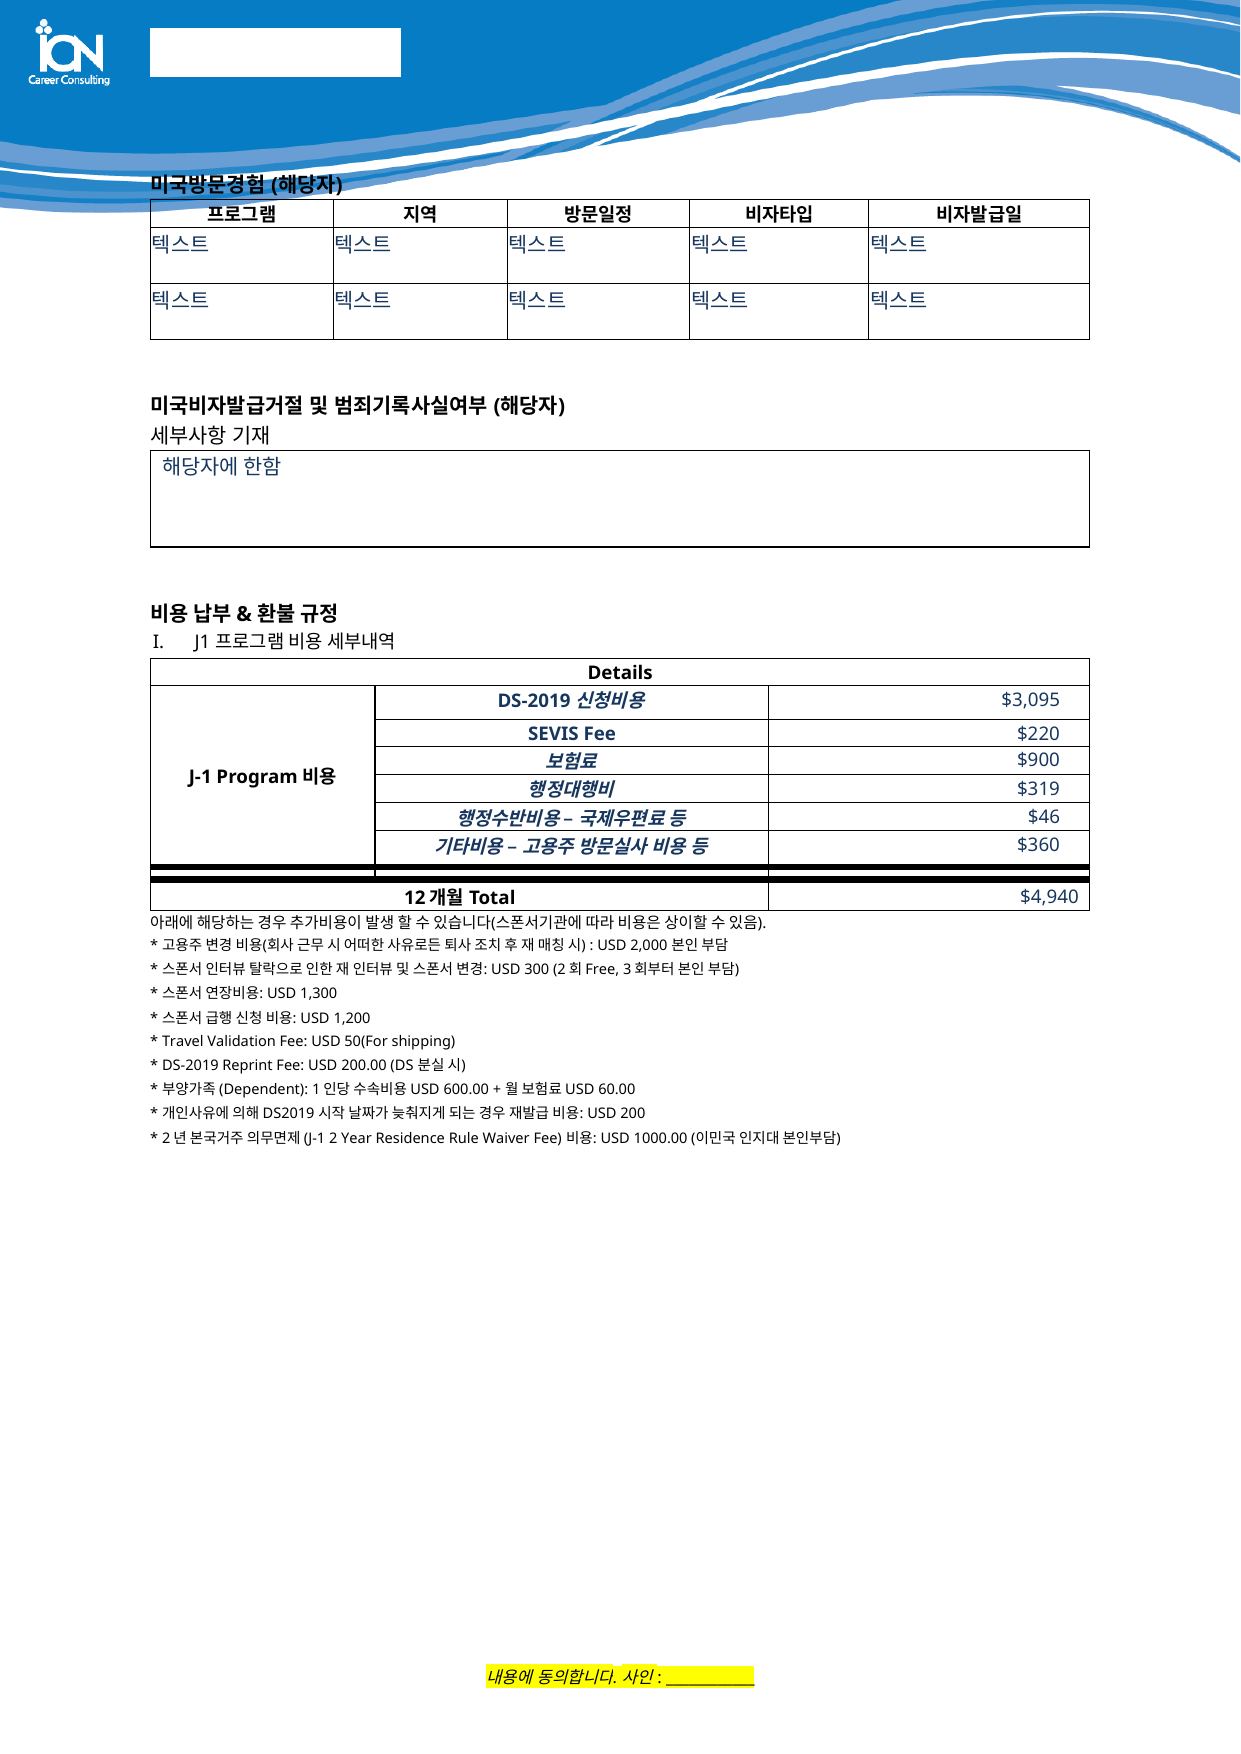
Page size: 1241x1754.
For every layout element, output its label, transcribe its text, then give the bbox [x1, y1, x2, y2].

table_cell $3,095 [769, 686, 1089, 719]
list J1 프로그램 비용 세부내역 [153, 627, 1090, 654]
table_cell [334, 284, 507, 339]
table_cell 행정대행비 [376, 775, 768, 802]
table_cell $360 [769, 831, 1089, 864]
text 비용 납부 & 환불 규정 [150, 597, 1090, 627]
table_cell [869, 284, 1089, 339]
table_header 지역 [334, 200, 507, 227]
table_header [151, 451, 1089, 546]
text * 고용주 변경 비용(회사 근무 시 어떠한 사유로든 퇴사 조치 후 재 매칭 시) : USD 2,000 본인 부담 * 스폰서 인터뷰 탈락으로 인한 재 인터뷰 및 스폰서 변경: USD 300 (2회 Free, 3회부터 본인 부담) * 스폰서 연장비용: USD 1,300 * 스폰서 급행 신청 비용: USD 1,200 * Travel Validation Fee: USD 50(For shipping) * DS-2019 Reprint Fee: USD 200.00 (DS 분실 시) * 부양가족 (Dependent): 1인당 수속비용 USD 600.00 + 월 보험료 USD 60.00 * 개인사유에 의해 DS2019 시작 날짜가 늦춰지게 되는 경우 재발급 비용: USD 200 * 2년 본국거주 의무면제 (J-1 2 Year Residence Rule Waiver Fee) 비용: USD 1000.00 (이민국 인지대 본인부담) [150, 933, 1090, 1147]
table_cell SEVIS Fee [376, 720, 768, 746]
table_cell $900 [769, 747, 1089, 774]
table_cell [508, 228, 689, 283]
table_header 비자발급일 [869, 200, 1089, 227]
text 미국방문경험 (해당자) [150, 169, 1090, 199]
table_cell 보험료 [376, 747, 768, 774]
table_cell 행정수반비용 – 국제우편료 등 [376, 803, 768, 830]
table_cell [508, 284, 689, 339]
text 아래에 해당하는 경우 추가비용이 발생 할 수 있습니다(스폰서기관에 따라 비용은 상이할 수 있음). [150, 911, 1090, 933]
table_cell $220 [769, 720, 1089, 746]
table_cell [151, 228, 333, 283]
table_cell [869, 228, 1089, 283]
table_header 프로그램 [151, 200, 333, 227]
table_cell $319 [769, 775, 1089, 802]
table_cell [151, 284, 333, 339]
table_cell 12개월 Total [151, 883, 768, 910]
table_cell [690, 284, 868, 339]
picture [0, 0, 1241, 223]
text 미국비자발급거절 및 범죄기록사실여부 (해당자) [150, 389, 1090, 419]
table_cell $4,940 [769, 883, 1089, 910]
table_cell $46 [769, 803, 1089, 830]
table_header Details [151, 659, 1089, 685]
table_cell 기타비용 – 고용주 방문실사 비용 등 [376, 831, 768, 864]
table_header 비자타입 [690, 200, 868, 227]
table_cell [690, 228, 868, 283]
text 세부사항 기재 [150, 419, 1090, 449]
table_header 방문일정 [508, 200, 689, 227]
table_cell [334, 228, 507, 283]
table_cell J-1 Program 비용 [151, 686, 374, 864]
table_cell DS-2019 신청비용 [376, 686, 768, 719]
